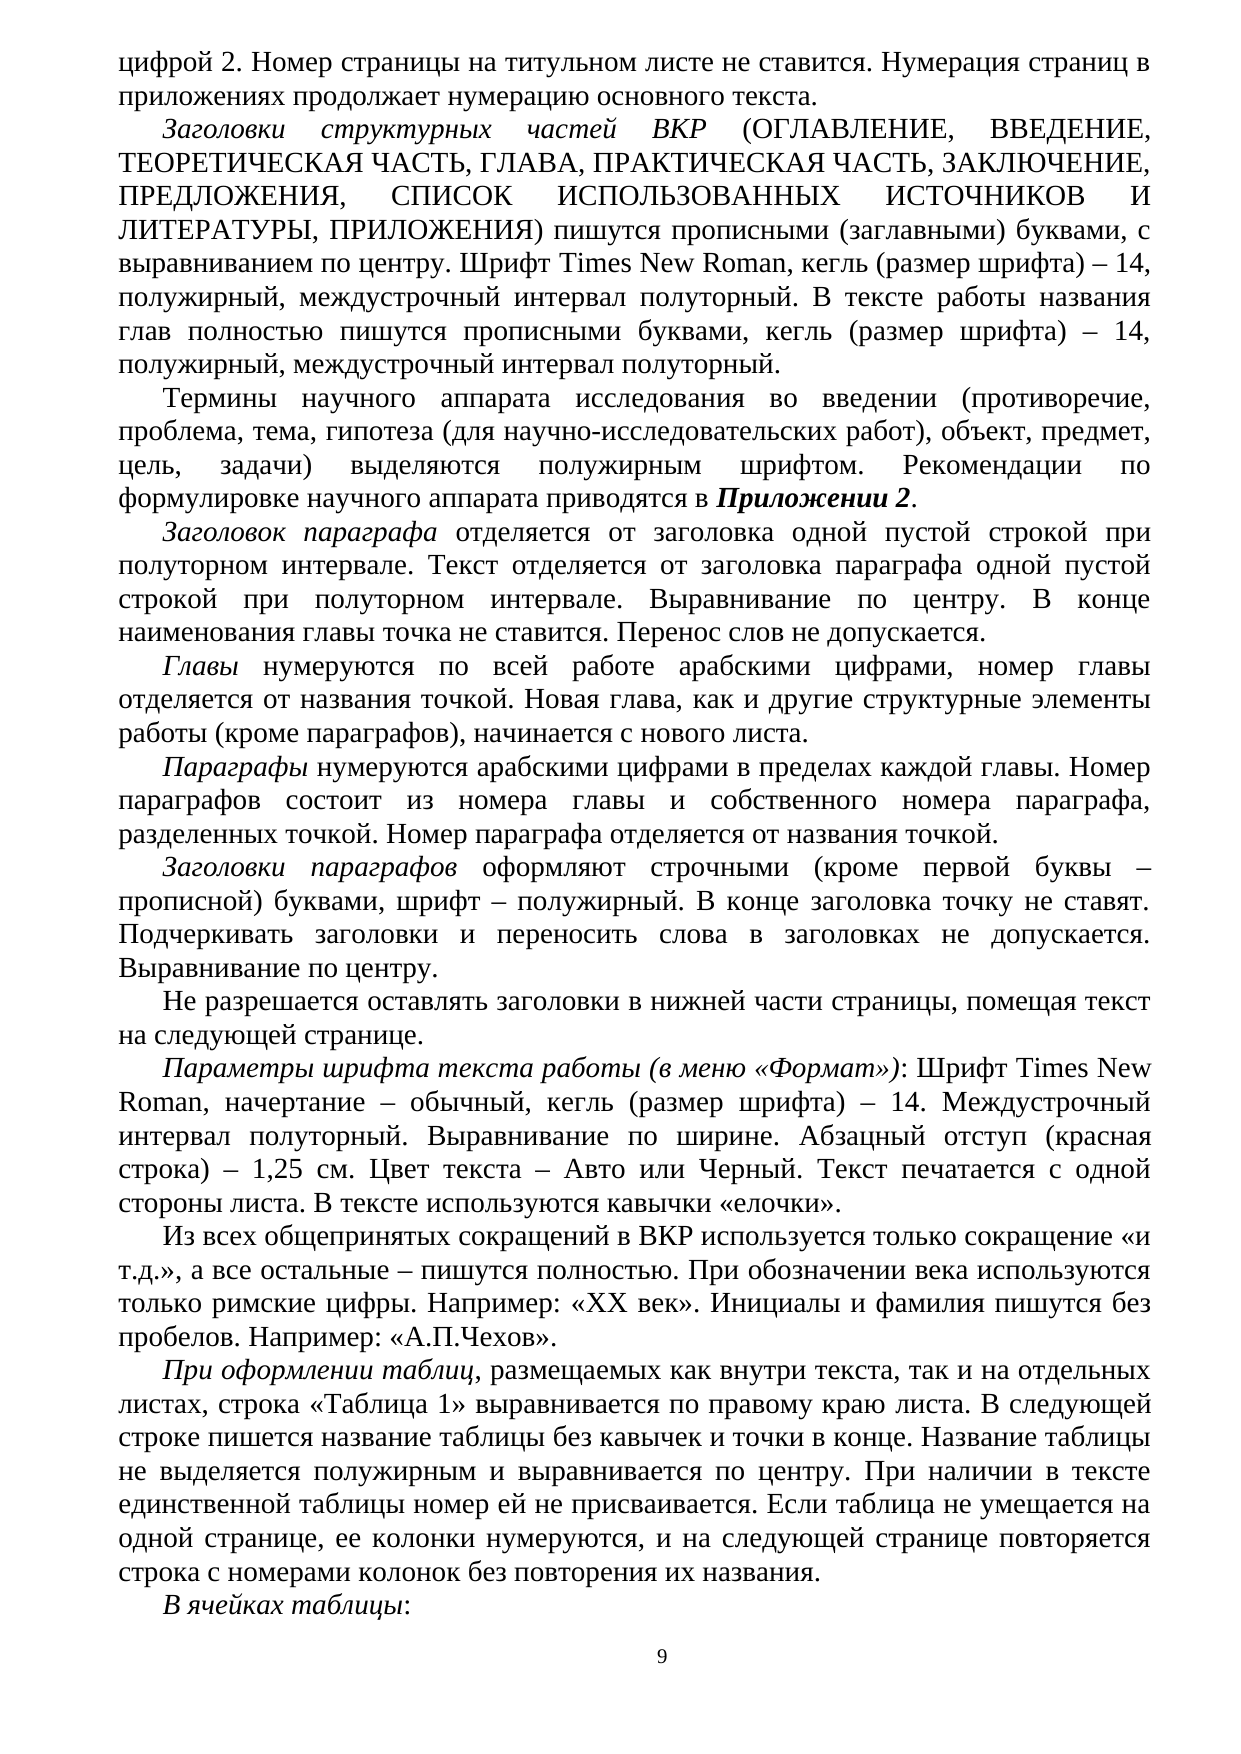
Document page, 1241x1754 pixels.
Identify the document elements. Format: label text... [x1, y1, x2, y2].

text Не разрешается оставлять заголовки в нижней части страницы, помещая текст на следующей странице. [118, 983, 1152, 1051]
text Термины научного аппарата исследования во введении (противоречие, проблема, тема, гипотеза (для научно-исследовательских работ), объект, предмет, цель, задачи) выделяются полужирным шрифтом. Рекомендации по формулировке научного аппарата приводятся в Приложении 2. [118, 380, 1152, 514]
text Главы нумеруются по всей работе арабскими цифрами, номер главы отделяется от названия точкой. Новая глава, как и другие структурные элементы работы (кроме параграфов), начинается с нового листа. [118, 648, 1152, 749]
text Из всех общепринятых сокращений в ВКР используется только сокращение «и т.д.», а все остальные – пишутся полностью. При обозначении века используются только римские цифры. Например: «XX век». Инициалы и фамилия пишутся без пробелов. Например: «А.П.Чехов». [118, 1218, 1152, 1352]
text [118, 44, 1152, 111]
text Параметры шрифта текста работы (в меню «Формат»): Шрифт Times New Roman, начертание – обычный, кегль (размер шрифта) – 14. Междустрочный интервал полуторный. Выравнивание по ширине. Абзацный отступ (красная строка) – . Цвет текста – Авто или Черный. Текст печатается с одной стороны листа. В тексте используются кавычки «елочки». [118, 1051, 1152, 1218]
text Заголовок параграфа отделяется от заголовка одной пустой строкой при полуторном интервале. Текст отделяется от заголовка параграфа одной пустой строкой при полуторном интервале. Выравнивание по центру. В конце наименования главы точка не ставится. Перенос слов не допускается. [118, 514, 1152, 648]
text В ячейках таблицы: [118, 1587, 1152, 1621]
text При оформлении таблиц, размещаемых как внутри текста, так и на отдельных листах, строка «Таблица 1» выравнивается по правому краю листа. В следующей строке пишется название таблицы без кавычек и точки в конце. Название таблицы не выделяется полужирным и выравнивается по центру. При наличии в тексте единственной таблицы номер ей не присваивается. Если таблица не умещается на одной странице, ее колонки нумеруются, и на следующей странице повторяется строка с номерами колонок без повторения их названия. [118, 1352, 1152, 1587]
text Параграфы нумеруются арабскими цифрами в пределах каждой главы. Номер параграфов состоит из номера главы и собственного номера параграфа, разделенных точкой. Номер параграфа отделяется от названия точкой. [118, 749, 1152, 849]
text Заголовки структурных частей ВКР (ОГЛАВЛЕНИЕ, ВВЕДЕНИЕ, ТЕОРЕТИЧЕСКАЯ ЧАСТЬ, ГЛАВА, ПРАКТИЧЕСКАЯ ЧАСТЬ, ЗАКЛЮЧЕНИЕ, ПРЕДЛОЖЕНИЯ, СПИСОК ИСПОЛЬЗОВАННЫХ ИСТОЧНИКОВ И ЛИТЕРАТУРЫ, ПРИЛОЖЕНИЯ) пишутся прописными (заглавными) буквами, с выравниванием по центру. Шрифт Times New Roman, кегль (размер шрифта) – 14, полужирный, междустрочный интервал полуторный. В тексте работы названия глав полностью пишутся прописными буквами, кегль (размер шрифта) – 14, полужирный, междустрочный интервал полуторный. [118, 111, 1152, 380]
text Заголовки параграфов оформляют строчными (кроме первой буквы – прописной) буквами, шрифт – полужирный. В конце заголовка точку не ставят. Подчеркивать заголовки и переносить слова в заголовках не допускается. Выравнивание по центру. [118, 849, 1152, 983]
